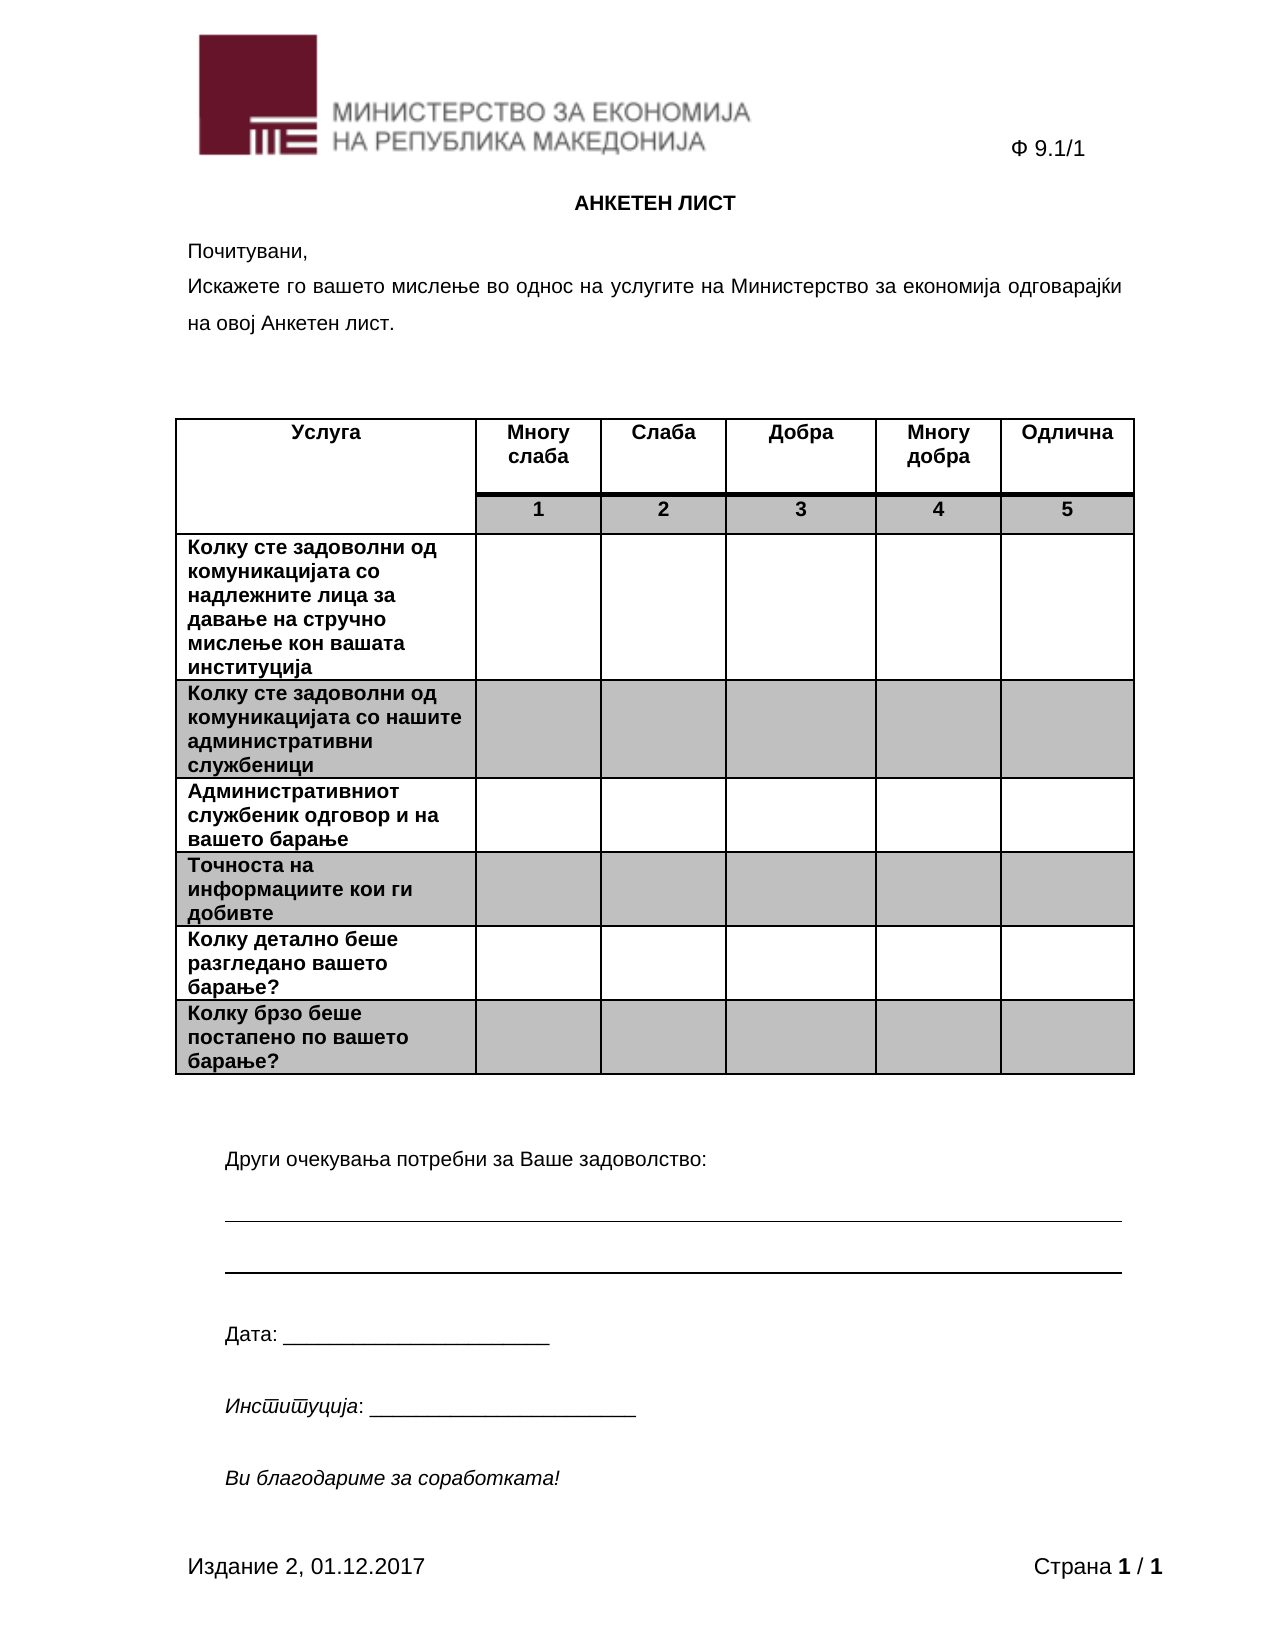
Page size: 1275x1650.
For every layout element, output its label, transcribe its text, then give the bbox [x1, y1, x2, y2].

table_cell [1002, 779, 1133, 851]
table_cell [477, 779, 600, 851]
table_cell Точноста на информациите кои ги добивте [177, 853, 475, 925]
text Искажете го вашето мислење во однос на услугите на Министерство за економија одговарајќи на овој Анкетен лист. [187, 274, 1122, 334]
table_cell 3 [727, 497, 875, 533]
table_cell Административниот службеник одговор и на вашето барање [177, 779, 475, 851]
table_cell [877, 927, 1000, 999]
table_cell [602, 853, 725, 925]
text Други очекувања потребни за Ваше задоволство: [225, 1147, 1122, 1171]
table_cell [727, 779, 875, 851]
table_cell [477, 853, 600, 925]
table_cell 2 [602, 497, 725, 533]
table_cell [727, 927, 875, 999]
table_header Многу добра [877, 420, 1000, 492]
table_cell [727, 535, 875, 679]
table_cell [1002, 681, 1133, 777]
table_cell [1002, 1001, 1133, 1073]
table_cell Колку брзо беше постапено по вашето барање? [177, 1001, 475, 1073]
text Почитувани, [187, 238, 1122, 262]
table_cell [477, 681, 600, 777]
table_cell [602, 779, 725, 851]
table_cell [1002, 853, 1133, 925]
table_cell [477, 927, 600, 999]
table_cell [477, 535, 600, 679]
table_cell 4 [877, 497, 1000, 533]
table_cell [877, 535, 1000, 679]
table_cell [477, 1001, 600, 1073]
table_cell [602, 681, 725, 777]
table_cell [727, 1001, 875, 1073]
table_header Добра [727, 420, 875, 492]
table_cell 1 [477, 497, 600, 533]
table_cell [602, 927, 725, 999]
table_cell [1002, 535, 1133, 679]
text Институција: _______________________ [225, 1393, 1122, 1417]
table_cell Колку сте задоволни од комуникацијата со надлежните лица за давање на стручно мислење кон вашата институција [177, 535, 475, 679]
table_cell [877, 853, 1000, 925]
table_cell [727, 853, 875, 925]
table_header Услуга [177, 420, 475, 533]
table_cell [602, 535, 725, 679]
picture [187, 28, 768, 157]
table_cell [877, 1001, 1000, 1073]
table_header Многу слаба [477, 420, 600, 492]
text АНКЕТЕН ЛИСТ [187, 191, 1122, 214]
table_header Слаба [602, 420, 725, 492]
table_cell Колку детално беше разгледано вашето барање? [177, 927, 475, 999]
table_cell [877, 681, 1000, 777]
table_cell [877, 779, 1000, 851]
table_cell Колку сте задоволни од комуникацијата со нашите административни службеници [177, 681, 475, 777]
table_cell 5 [1002, 497, 1133, 533]
table_header Одлична [1002, 420, 1133, 492]
text Дата: _______________________ [225, 1322, 1122, 1346]
table_cell [602, 1001, 725, 1073]
table_cell [727, 681, 875, 777]
text Ви благодариме за соработката! [225, 1465, 1122, 1489]
table_cell [1002, 927, 1133, 999]
